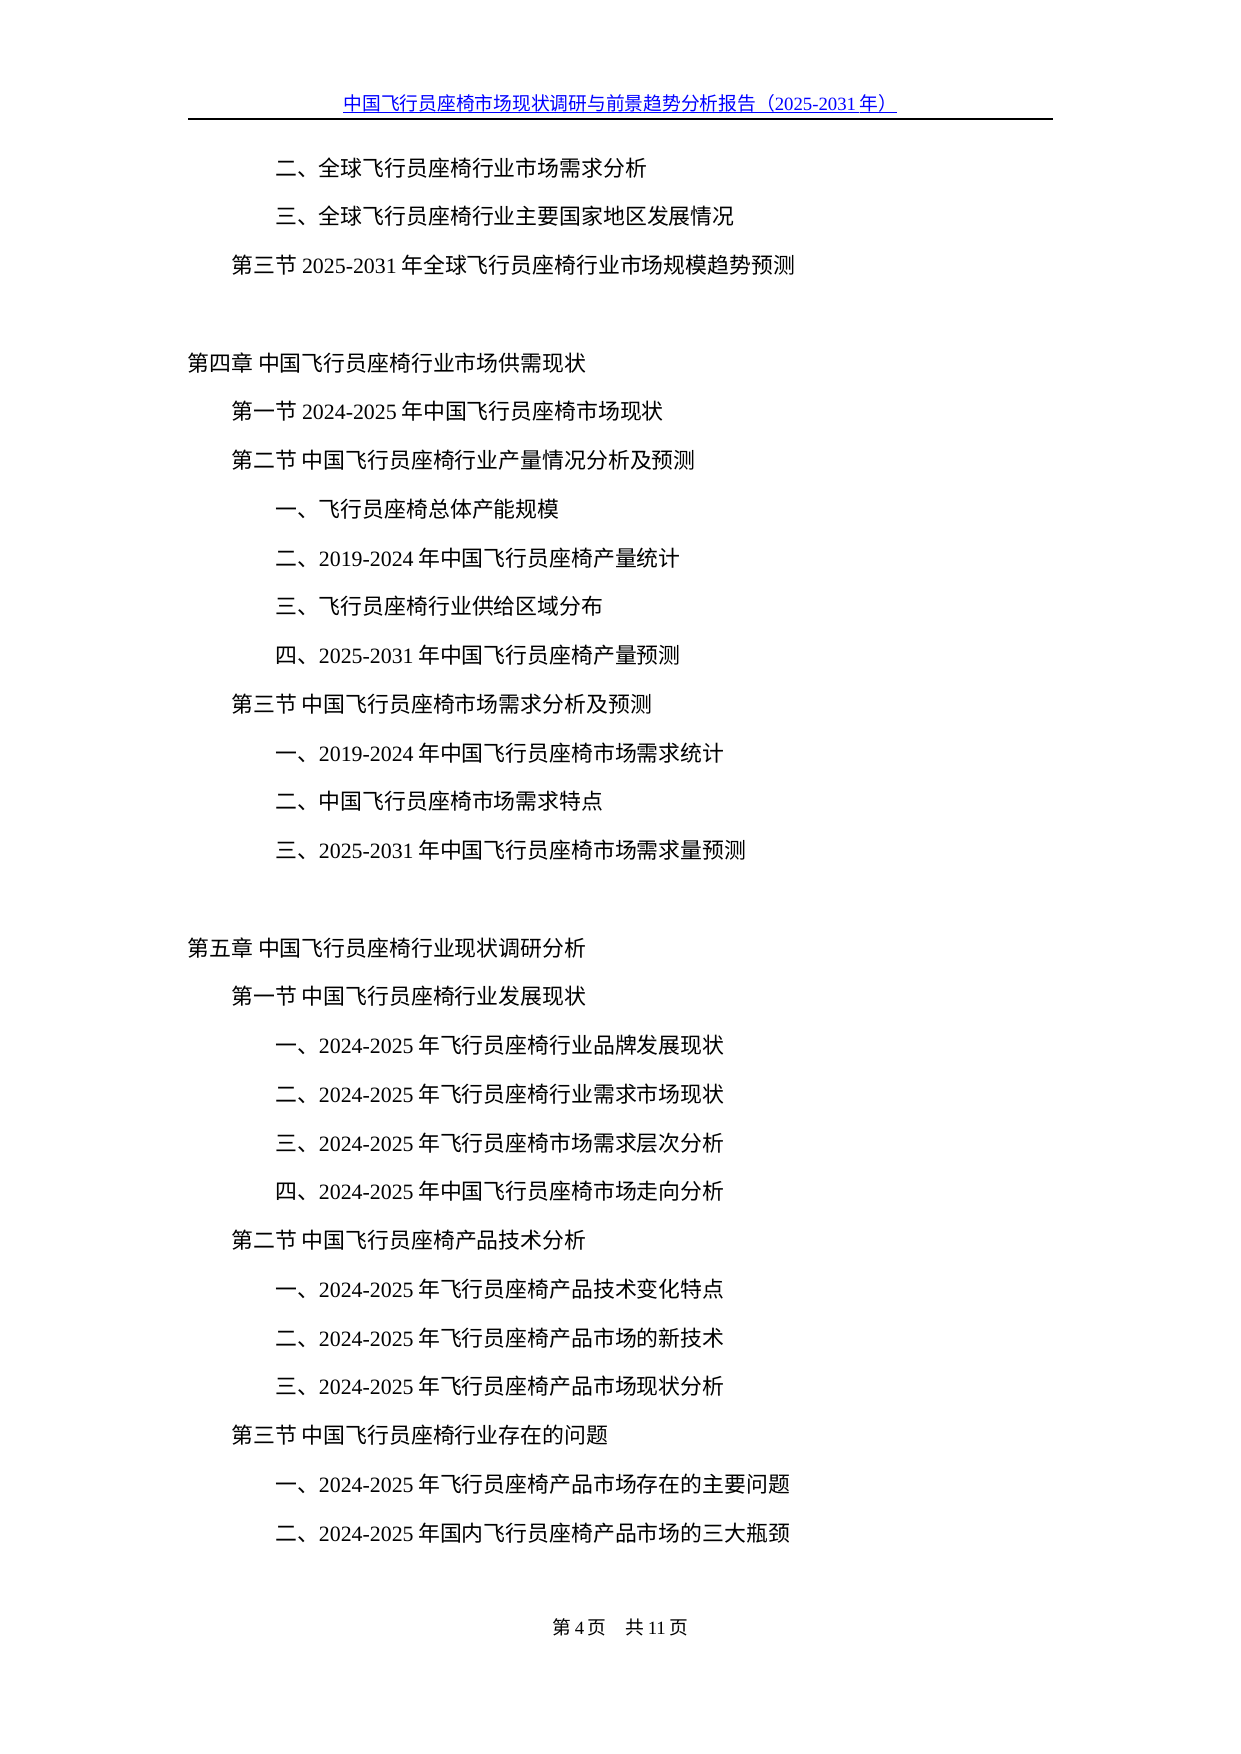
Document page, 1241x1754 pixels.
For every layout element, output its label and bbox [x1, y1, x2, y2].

text [187, 150, 1053, 1548]
